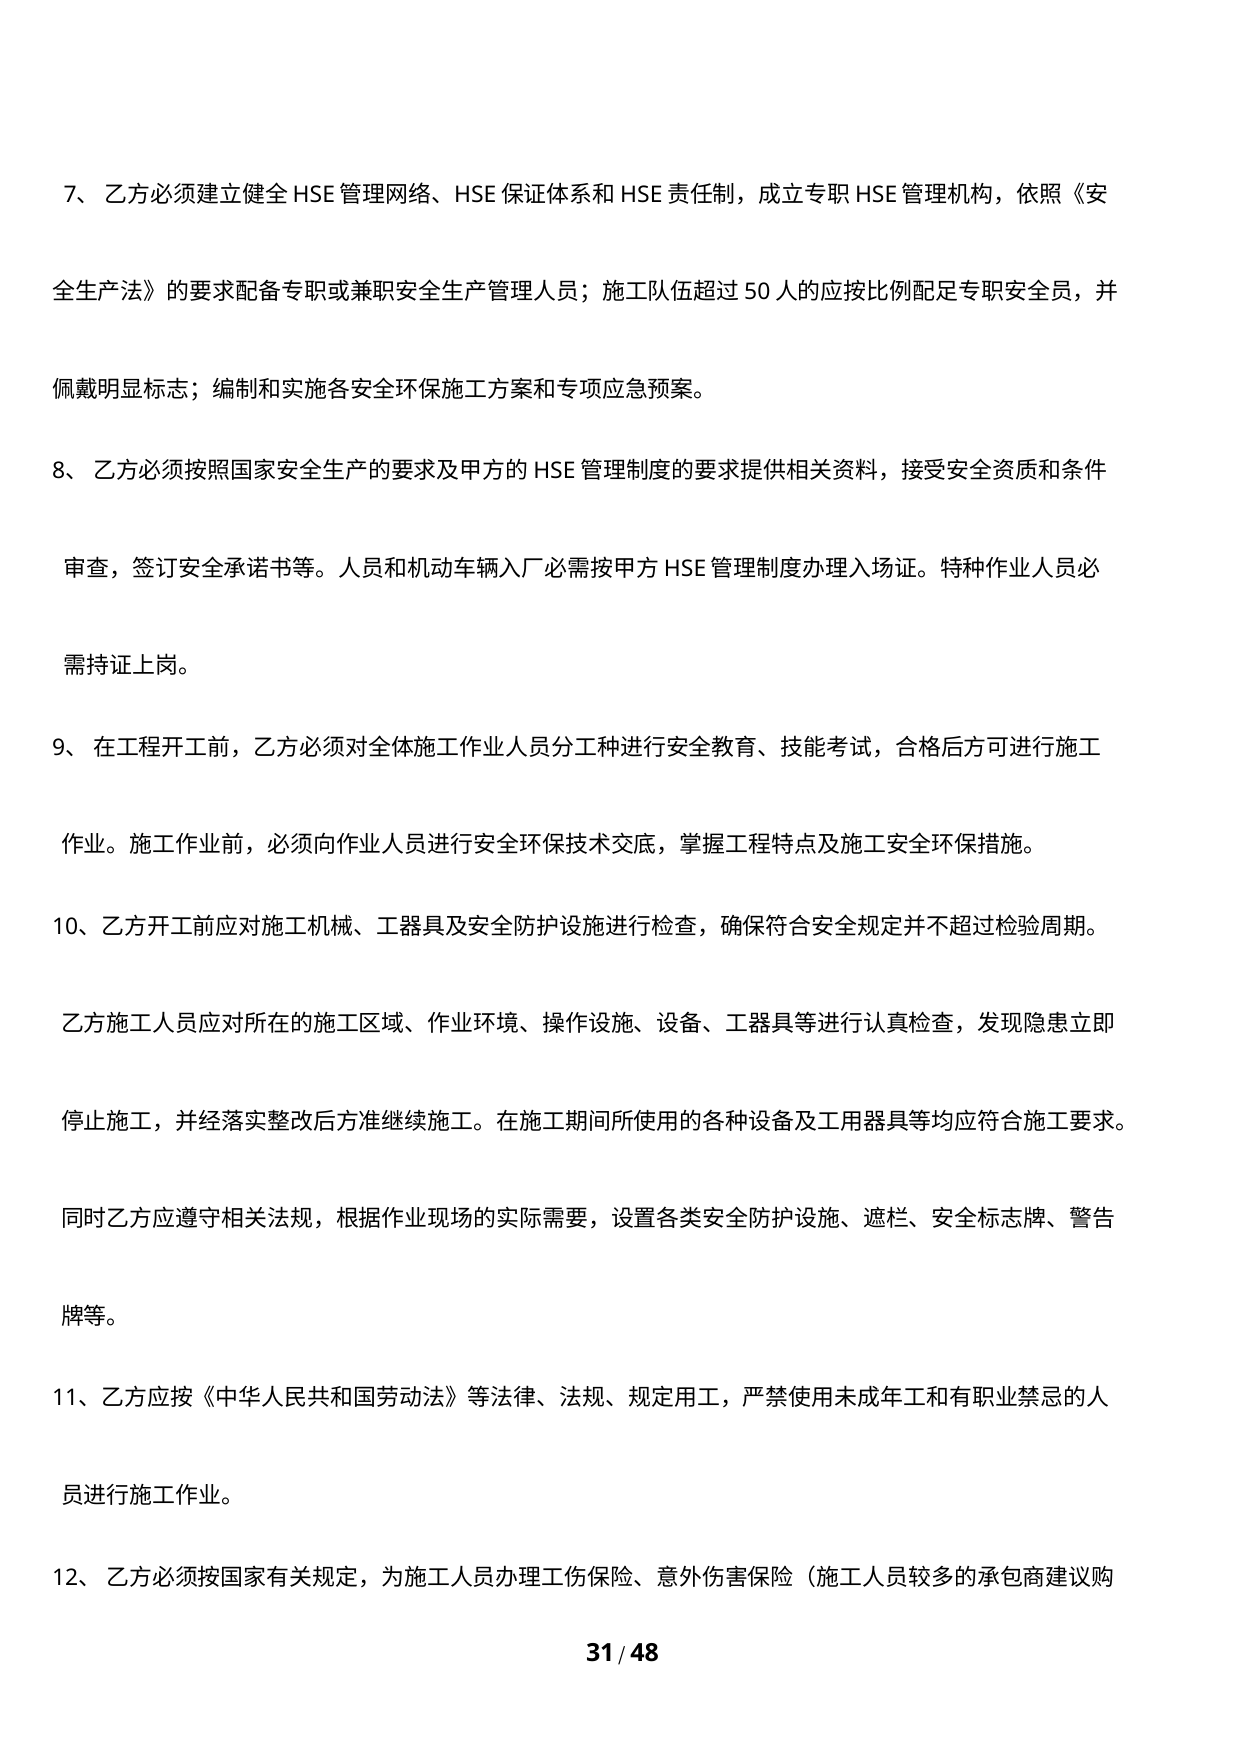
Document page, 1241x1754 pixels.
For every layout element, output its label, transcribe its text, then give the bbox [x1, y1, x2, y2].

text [52, 1542, 1122, 1607]
text 10、乙方开工前应对施工机械、工器具及安全防护设施进行检查，确保符合安全规定并不超过检验周期。 乙方施工人员应对所在的施工区域、作业环境、操作设施、设备、工器具等进行认真检查，发现隐患立即停止施工，并经落实整改后方准继续施工。在施工期间所使用的各种设备及工用器具等均应符合施工要求。同时乙方应遵守相关法规，根据作业现场的实际需要，设置各类安全防护设施、遮栏、安全标志牌、警告牌等。 [52, 892, 1122, 1347]
text 7、 乙方必须建立健全HSE管理网络、HSE保证体系和HSE责任制，成立专职HSE管理机构，依照《安全生产法》的要求配备专职或兼职安全生产管理人员；施工队伍超过50人的应按比例配足专职安全员，并佩戴明显标志；编制和实施各安全环保施工方案和专项应急预案。 [52, 160, 1122, 420]
text 9、 在工程开工前，乙方必须对全体施工作业人员分工种进行安全教育、技能考试，合格后方可进行施工作业。施工作业前，必须向作业人员进行安全环保技术交底，掌握工程特点及施工安全环保措施。 [52, 713, 1122, 875]
text 8、 乙方必须按照国家安全生产的要求及甲方的HSE管理制度的要求提供相关资料，接受安全资质和条件审查，签订安全承诺书等。人员和机动车辆入厂必需按甲方HSE管理制度办理入场证。特种作业人员必需持证上岗。 [52, 436, 1122, 696]
text 11、乙方应按《中华人民共和国劳动法》等法律、法规、规定用工，严禁使用未成年工和有职业禁忌的人员进行施工作业。 [52, 1363, 1122, 1526]
